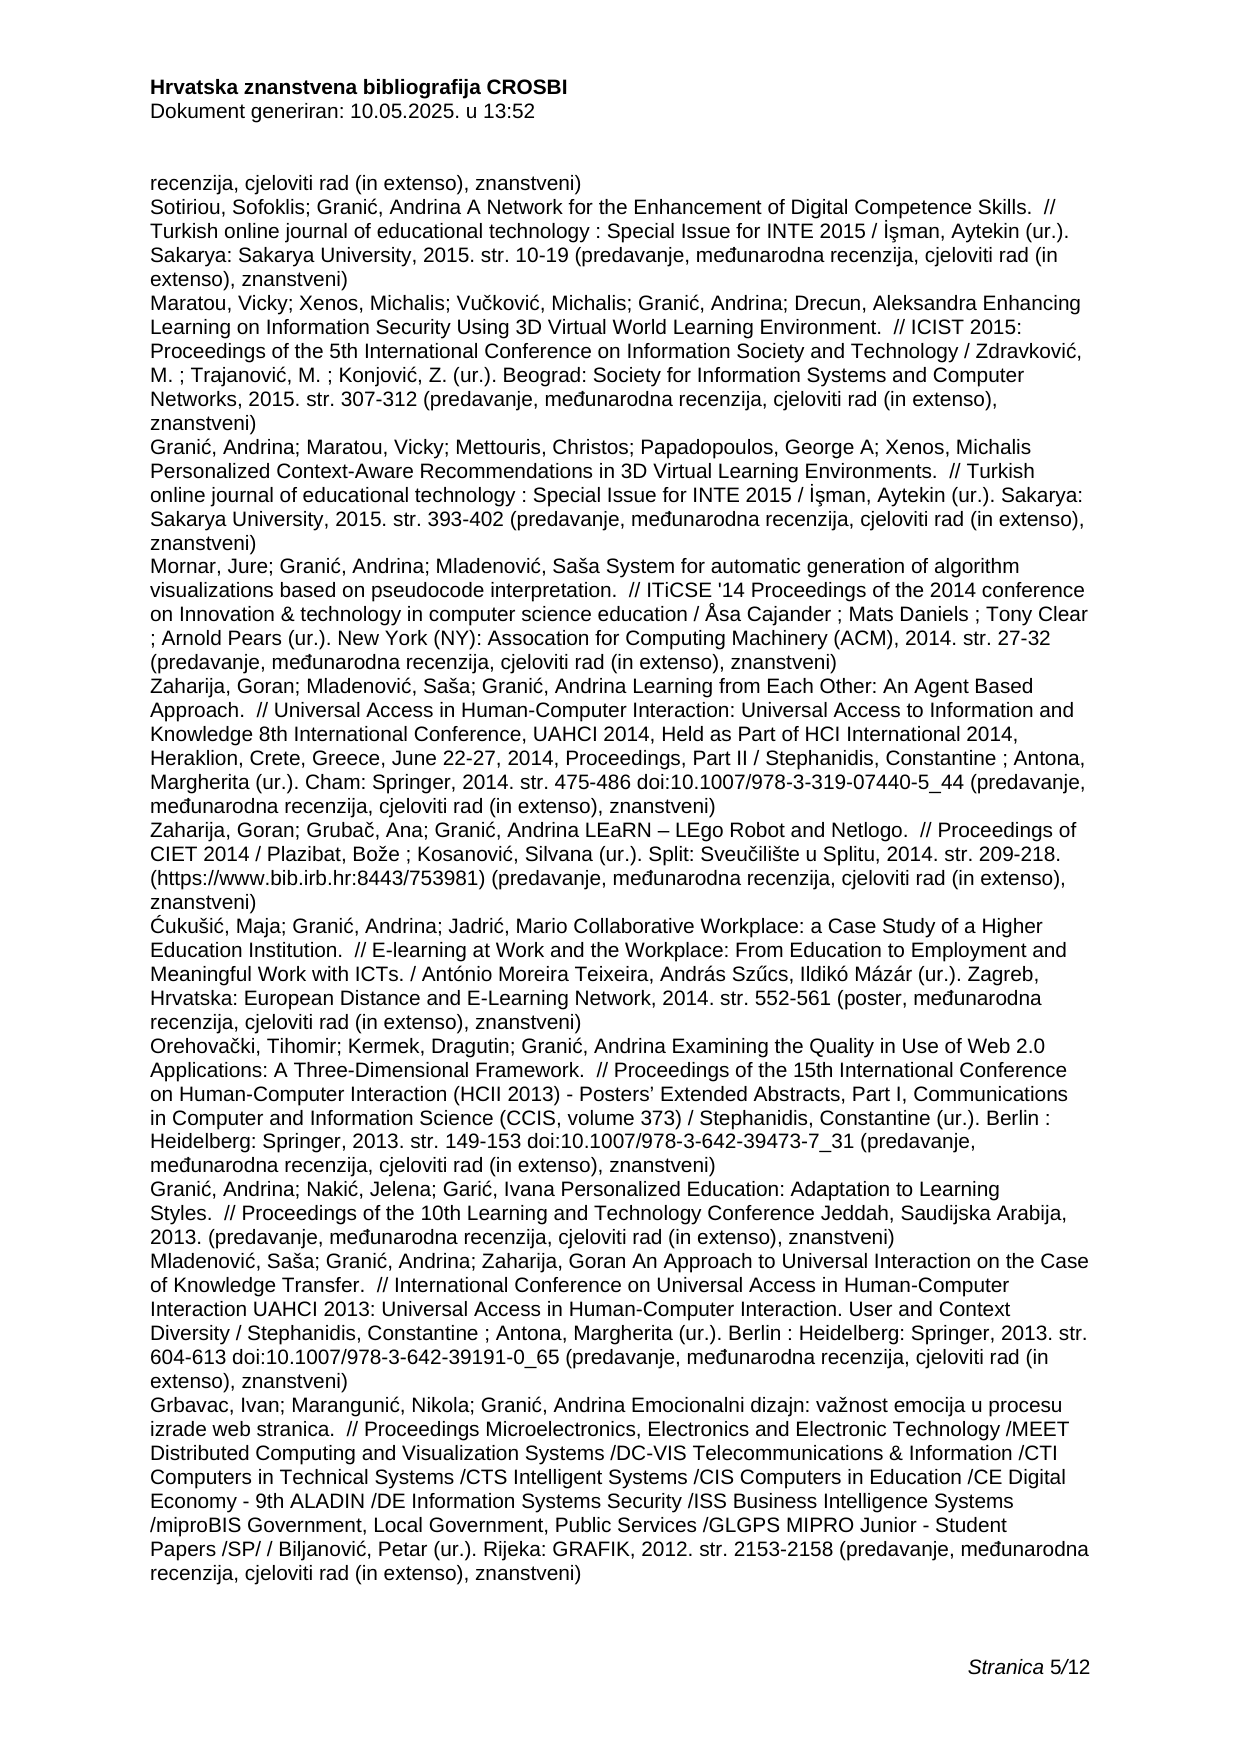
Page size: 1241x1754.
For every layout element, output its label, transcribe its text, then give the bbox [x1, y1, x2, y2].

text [150, 171, 1090, 195]
text Sotiriou, Sofoklis; Granić, Andrina [150, 195, 1090, 291]
text Mladenović, Saša; Granić, Andrina; Zaharija, Goran [150, 1249, 1090, 1393]
text Ćukušić, Maja; Granić, Andrina; Jadrić, Mario [150, 914, 1090, 1033]
text Grbavac, Ivan; Marangunić, Nikola; Granić, Andrina [150, 1393, 1090, 1584]
text Mornar, Jure; Granić, Andrina; Mladenović, Saša [150, 554, 1090, 674]
text Orehovački, Tihomir; Kermek, Dragutin; Granić, Andrina [150, 1033, 1090, 1177]
text Granić, Andrina; Maratou, Vicky; Mettouris, Christos; Papadopoulos, George A; Xenos, Michalis [150, 434, 1090, 554]
text Zaharija, Goran; Mladenović, Saša; Granić, Andrina [150, 674, 1090, 818]
text Zaharija, Goran; Grubač, Ana; Granić, Andrina [150, 818, 1090, 914]
text Granić, Andrina; Nakić, Jelena; Garić, Ivana [150, 1177, 1090, 1249]
text Maratou, Vicky; Xenos, Michalis; Vučković, Michalis; Granić, Andrina; Drecun, Aleksandra [150, 291, 1090, 434]
